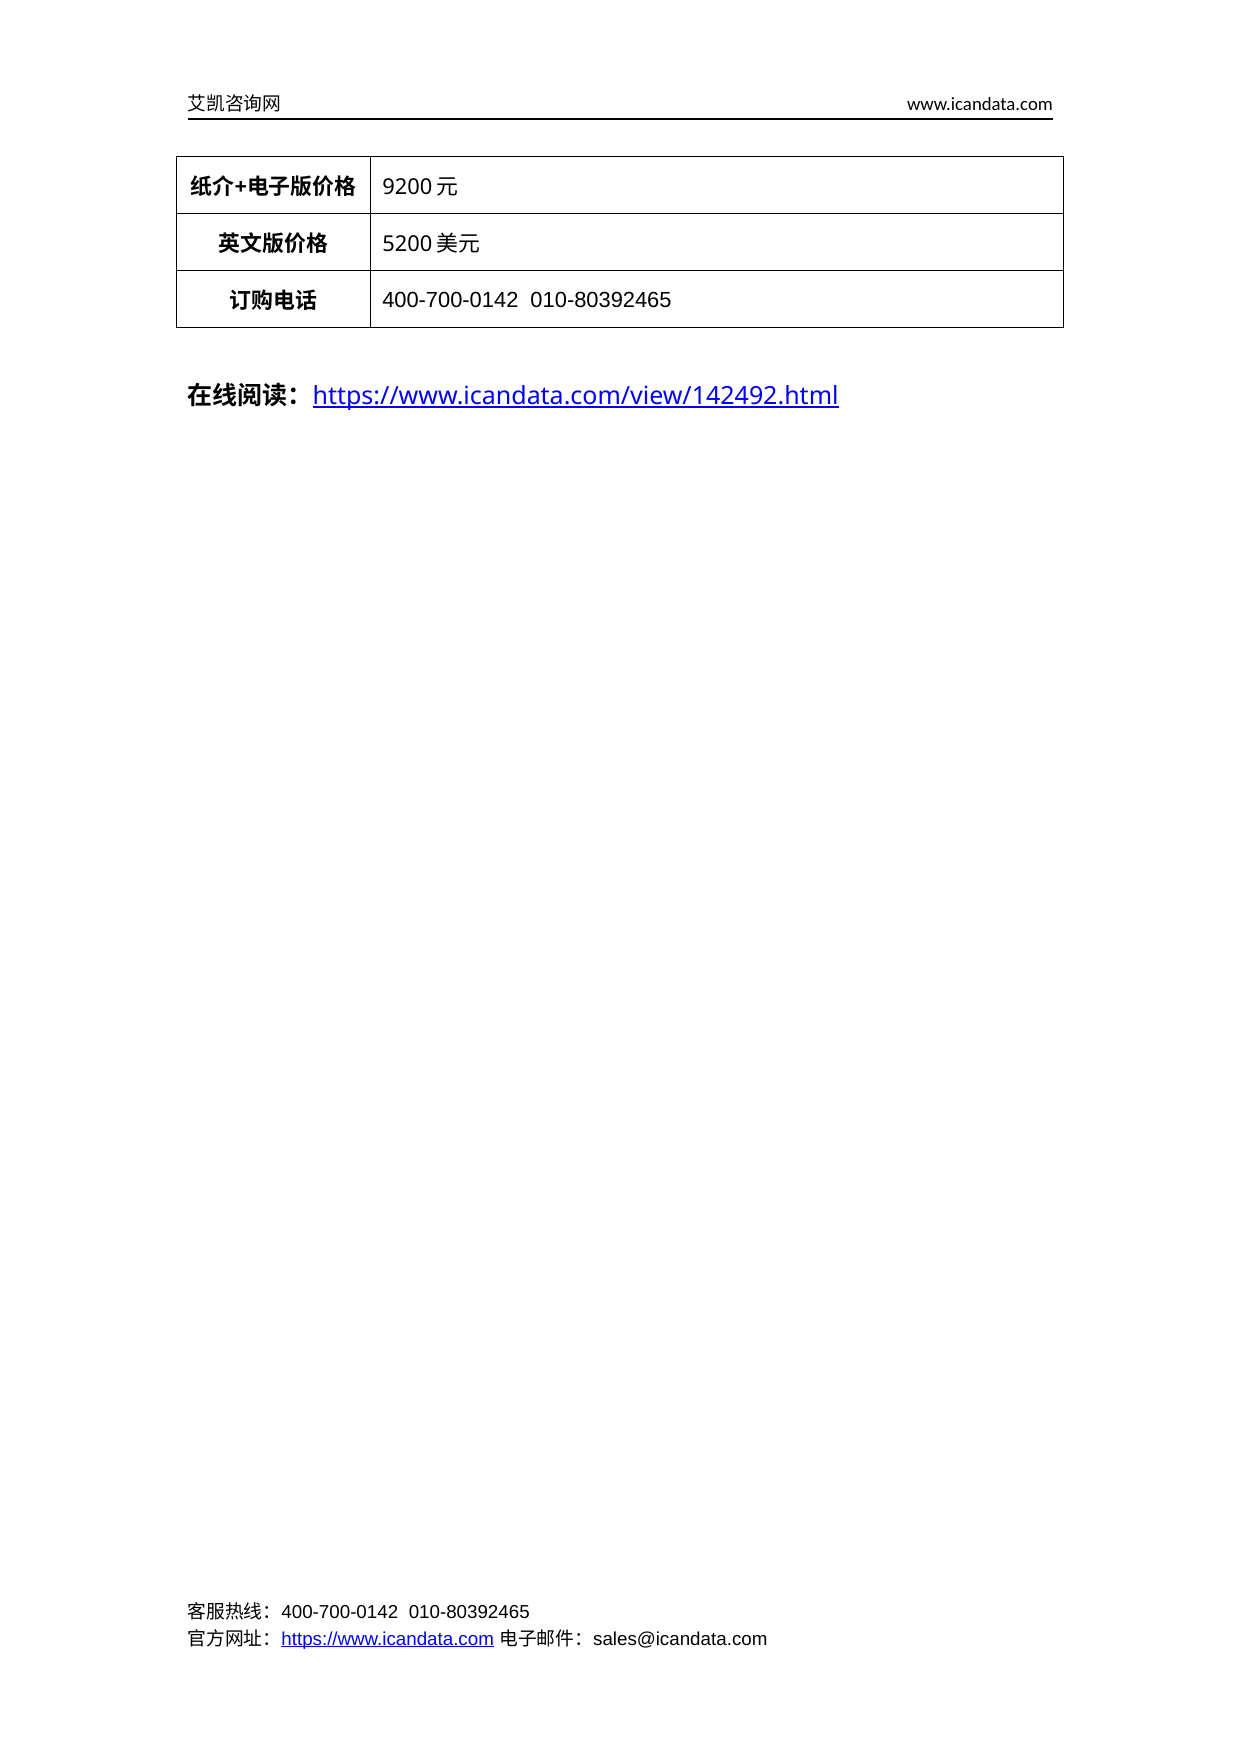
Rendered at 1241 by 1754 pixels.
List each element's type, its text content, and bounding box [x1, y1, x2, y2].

table_cell 9200元 [371, 157, 1063, 213]
table_cell 订购电话 [177, 271, 370, 327]
table_cell 纸介+电子版价格 [177, 157, 370, 213]
text 在线阅读：https://www.icandata.com/view/142492.html [187, 361, 1053, 426]
table_cell 5200美元 [371, 214, 1063, 270]
table_cell 英文版价格 [177, 214, 370, 270]
table_cell 400-700-0142 010-80392465 [371, 271, 1063, 327]
